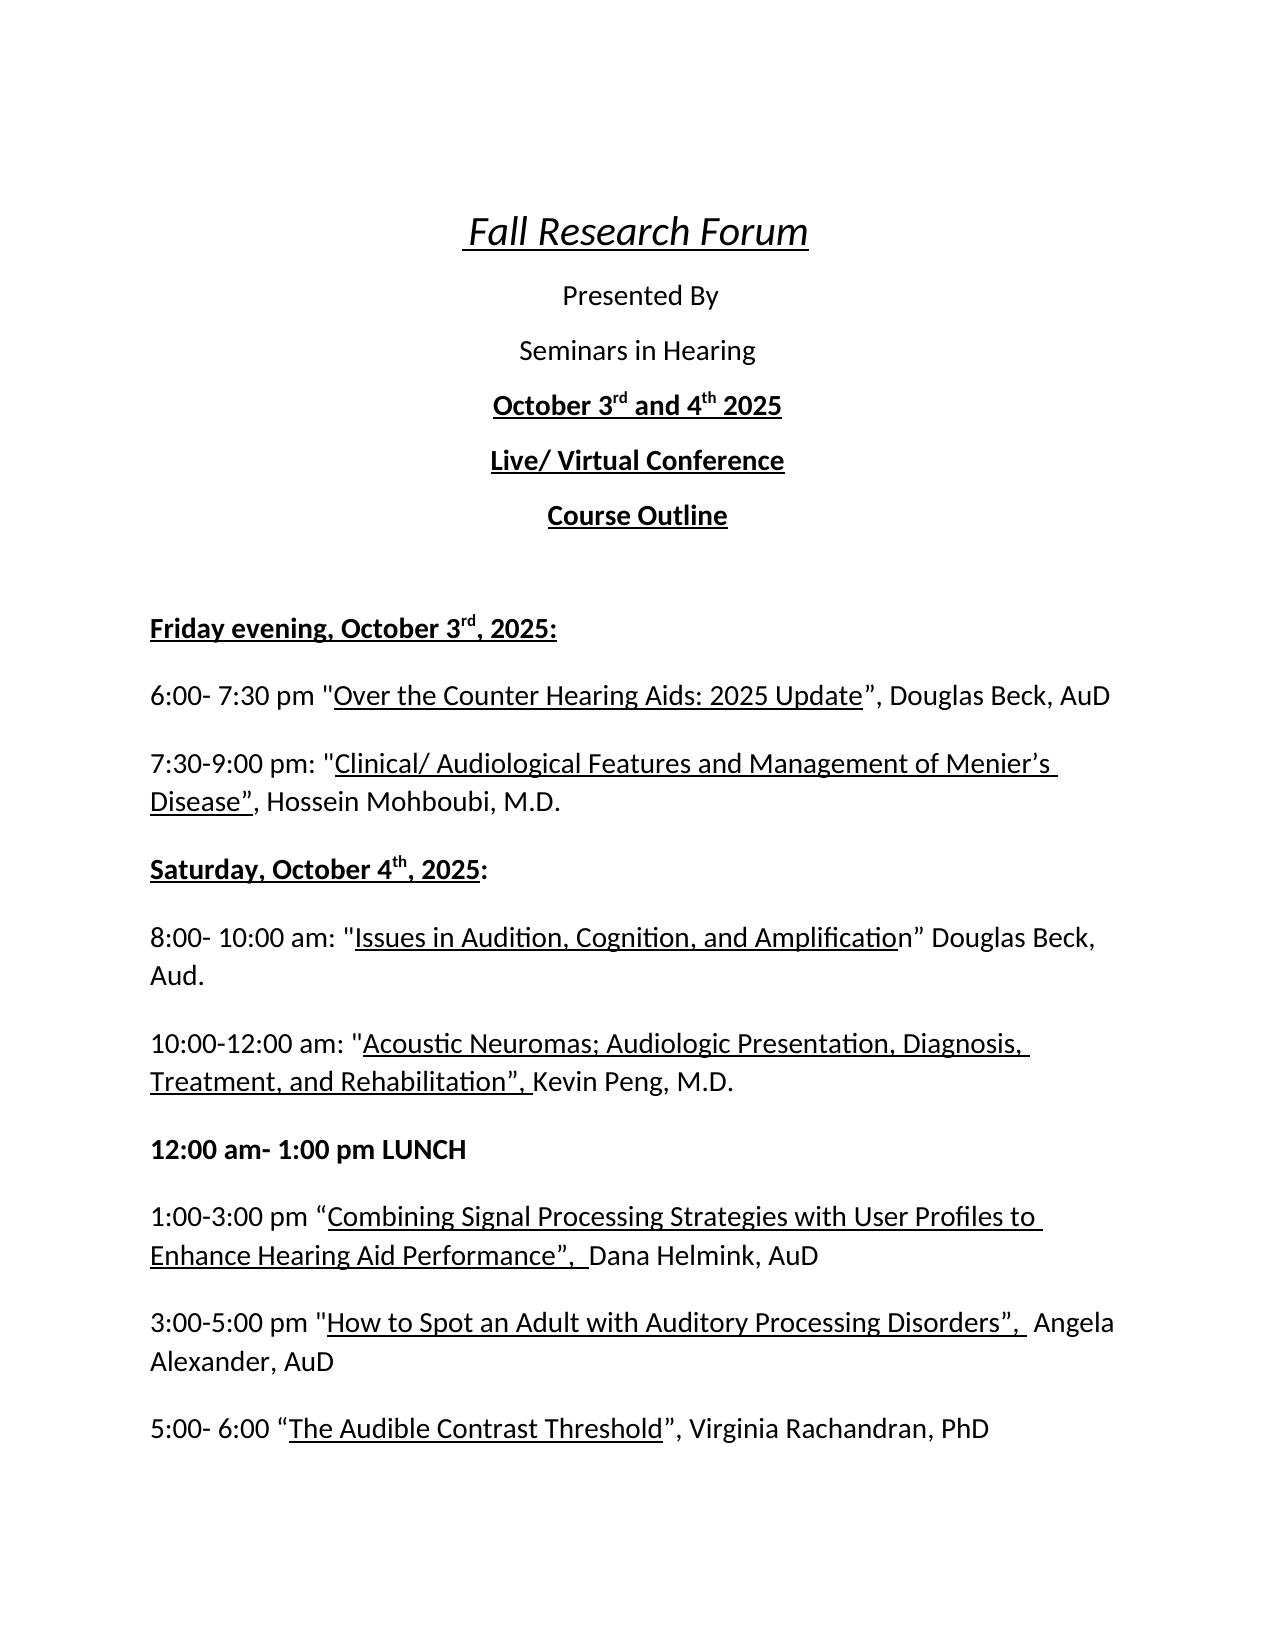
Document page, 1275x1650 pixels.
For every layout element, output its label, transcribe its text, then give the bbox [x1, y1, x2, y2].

text Friday evening, October 3rd, 2025: [150, 610, 1125, 645]
text Saturday, October 4th, 2025: [150, 851, 1125, 887]
text Live/ Virtual Conference [150, 442, 1125, 478]
text 1:00-3:00 pm “Combining Signal Processing Strategies with User Profiles to Enhance Hearing Aid Performance”, Dana Helmink, AuD [150, 1198, 1125, 1272]
text 8:00- 10:00 am: "Issues in Audition, Cognition, and Amplification” Douglas Beck, Aud. [150, 919, 1125, 993]
text Seminars in Hearing [150, 332, 1125, 367]
text October 3rd and 4th 2025 [150, 387, 1125, 422]
text 3:00-5:00 pm "How to Spot an Adult with Auditory Processing Disorders”, Angela Alexander, AuD [150, 1304, 1125, 1378]
text 6:00- 7:30 pm "Over the Counter Hearing Aids: 2025 Update”, Douglas Beck, AuD [150, 677, 1125, 713]
text Fall Research Forum [150, 205, 1125, 256]
text Presented By [150, 277, 1125, 312]
text 7:30-9:00 pm: "Clinical/ Audiological Features and Management of Menier’s Disease”, Hossein Mohboubi, M.D. [150, 745, 1125, 819]
text Course Outline [150, 497, 1125, 533]
text 10:00-12:00 am: "Acoustic Neuromas; Audiologic Presentation, Diagnosis, Treatment, and Rehabilitation”, Kevin Peng, M.D. [150, 1025, 1125, 1099]
text 12:00 am- 1:00 pm LUNCH [150, 1131, 1125, 1166]
text 5:00- 6:00 “The Audible Contrast Threshold”, Virginia Rachandran, PhD [150, 1410, 1125, 1476]
